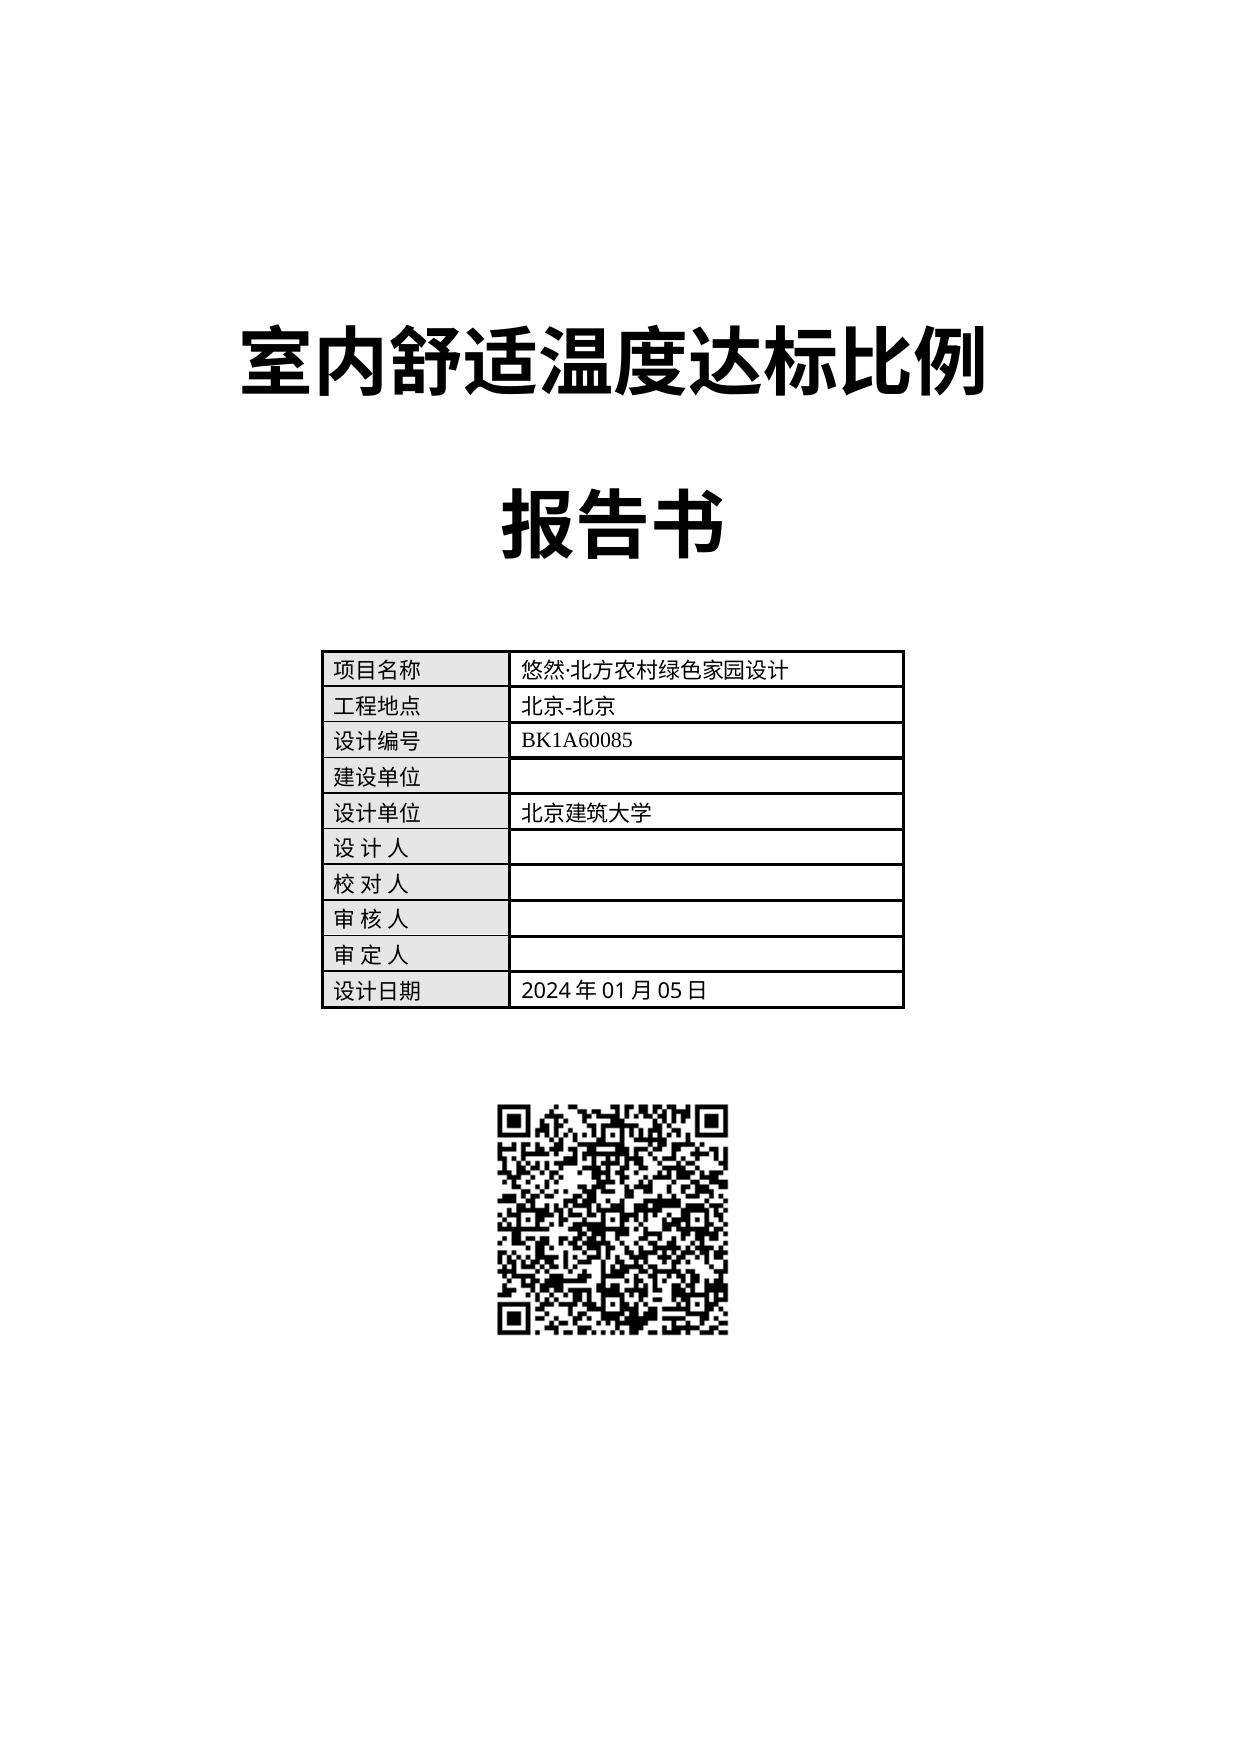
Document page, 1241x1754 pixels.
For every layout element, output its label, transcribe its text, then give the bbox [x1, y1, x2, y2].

table_header 悠然·北方农村绿色家园设计 [511, 653, 902, 685]
table_cell 审 核 人 [324, 901, 508, 934]
picture [479, 1086, 747, 1354]
table_cell 校 对 人 [324, 865, 508, 899]
table_cell [511, 866, 902, 899]
table_header 项目名称 [324, 653, 508, 685]
table_cell 设计编号 [324, 722, 508, 756]
table_cell 设计日期 [324, 972, 508, 1006]
table_cell 设 计 人 [324, 829, 508, 863]
table_cell [511, 760, 902, 792]
table_cell 建设单位 [324, 758, 508, 792]
text 报告书 [148, 454, 1078, 584]
table_cell 2024年01月05日 [511, 973, 902, 1006]
table_cell [511, 831, 902, 863]
table_cell 北京建筑大学 [511, 795, 902, 828]
text 室内舒适温度达标比例 [148, 292, 1078, 422]
table_cell 工程地点 [324, 687, 508, 721]
table_cell BK1A60085 [511, 724, 902, 756]
table_cell [511, 902, 902, 934]
table_cell 北京-北京 [511, 688, 902, 721]
table_cell [511, 938, 902, 970]
table_cell 审 定 人 [324, 936, 508, 970]
table_cell 设计单位 [324, 794, 508, 828]
